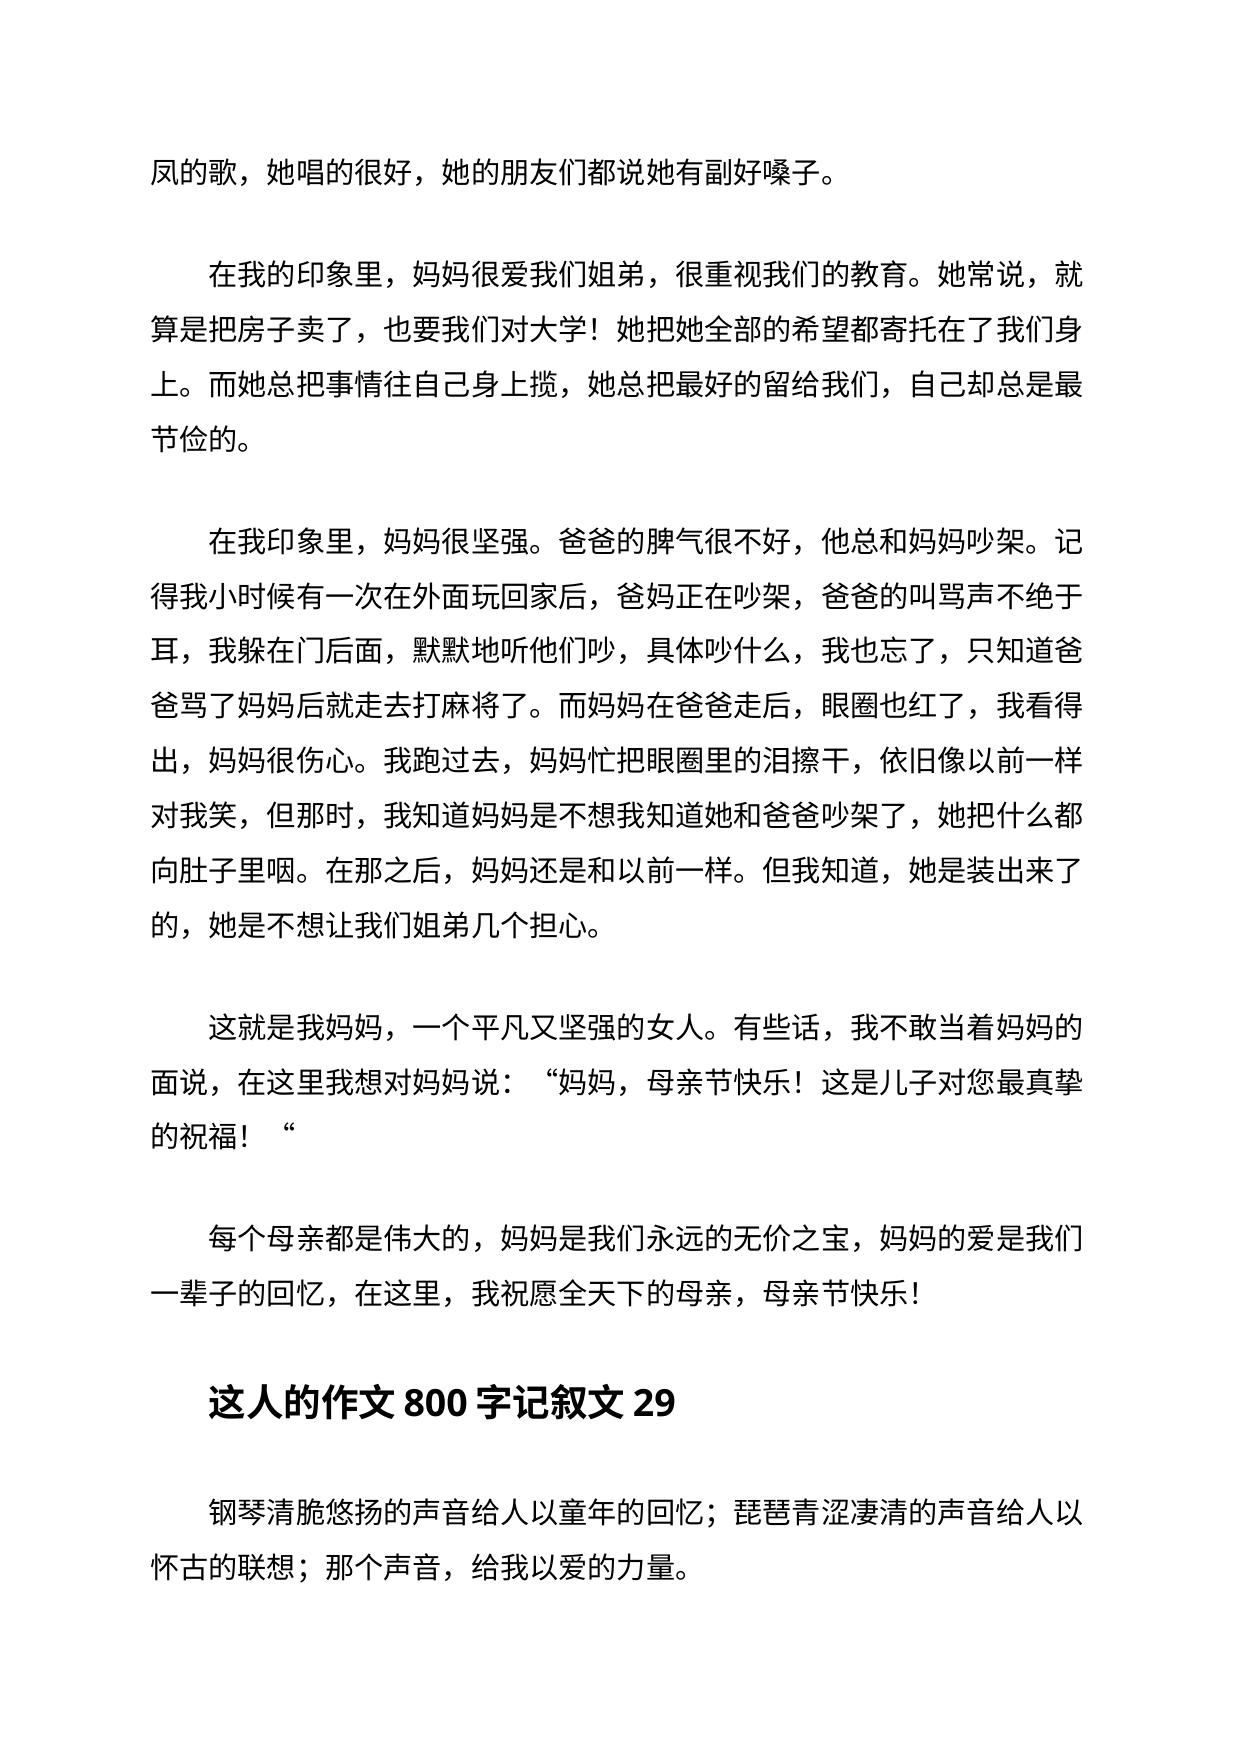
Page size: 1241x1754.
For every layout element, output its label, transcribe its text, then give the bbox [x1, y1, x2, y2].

text 在我印象里，妈妈很坚强。爸爸的脾气很不好，他总和妈妈吵架。记得我小时候有一次在外面玩回家后，爸妈正在吵架，爸爸的叫骂声不绝于耳，我躲在门后面，默默地听他们吵，具体吵什么，我也忘了，只知道爸爸骂了妈妈后就走去打麻将了。而妈妈在爸爸走后，眼圈也红了，我看得出，妈妈很伤心。我跑过去，妈妈忙把眼圈里的泪擦干，依旧像以前一样对我笑，但那时，我知道妈妈是不想我知道她和爸爸吵架了，她把什么都向肚子里咽。在那之后，妈妈还是和以前一样。但我知道，她是装出来了的，她是不想让我们姐弟几个担心。 [150, 518, 1090, 945]
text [150, 150, 1090, 192]
text 每个母亲都是伟大的，妈妈是我们永远的无价之宝，妈妈的爱是我们一辈子的回忆，在这里，我祝愿全天下的母亲，母亲节快乐！ [150, 1216, 1090, 1313]
text 钢琴清脆悠扬的声音给人以童年的回忆；琵琶青涩凄清的声音给人以怀古的联想；那个声音，给我以爱的力量。 [150, 1490, 1090, 1587]
text 这人的作文800字记叙文29 [150, 1372, 1090, 1427]
text 在我的印象里，妈妈很爱我们姐弟，很重视我们的教育。她常说，就算是把房子卖了，也要我们对大学！她把她全部的希望都寄托在了我们身上。而她总把事情往自己身上揽，她总把最好的留给我们，自己却总是最节俭的。 [150, 252, 1090, 459]
text 这就是我妈妈，一个平凡又坚强的女人。有些话，我不敢当着妈妈的面说，在这里我想对妈妈说：“妈妈，母亲节快乐！这是儿子对您最真挚的祝福！“ [150, 1004, 1090, 1156]
